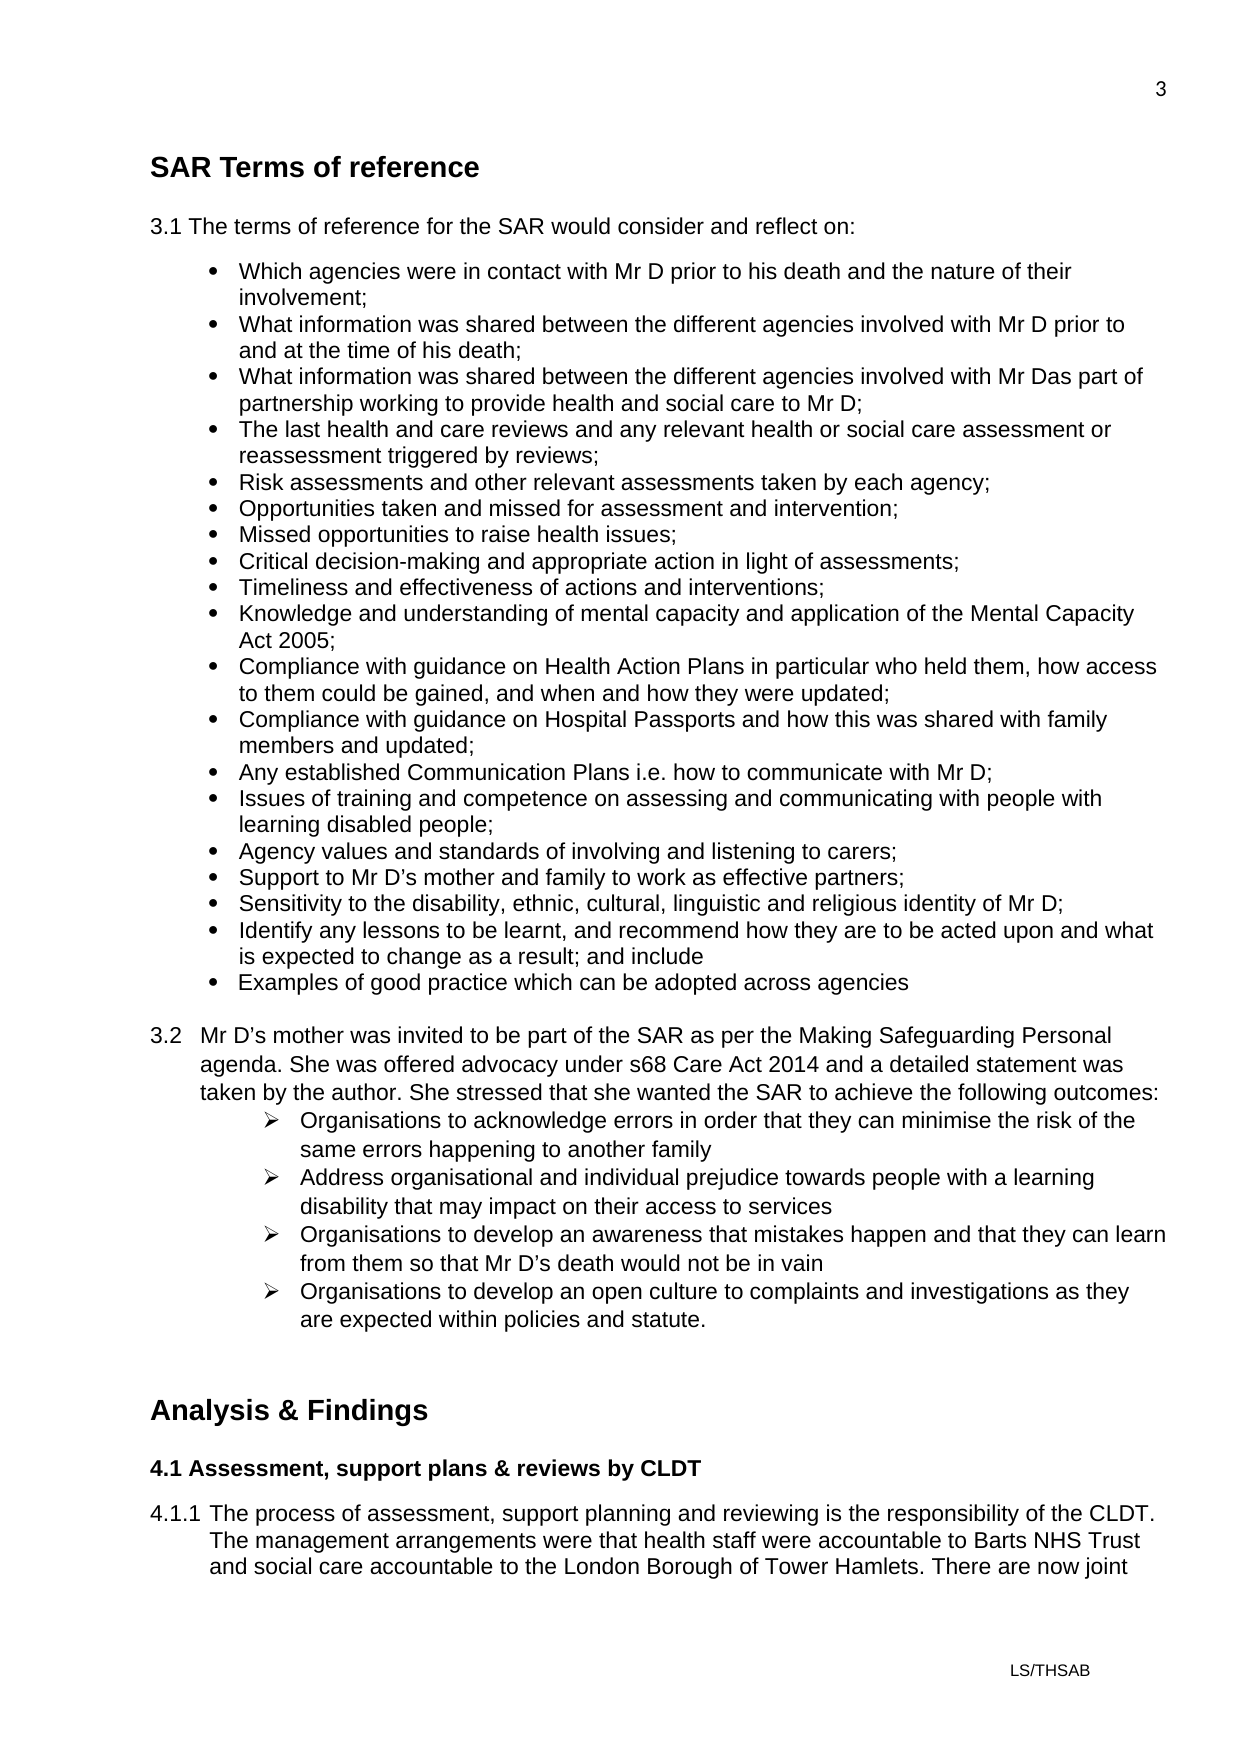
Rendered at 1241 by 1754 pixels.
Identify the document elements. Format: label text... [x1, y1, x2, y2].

list Opportunities taken and missed for assessment and intervention; [209, 495, 1167, 521]
list Organisations to acknowledge errors in order that they can minimise the risk of the same errors happening to another family [262, 1107, 1167, 1162]
list Examples of good practice which can be adopted across agencies [187, 969, 1167, 996]
list Organisations to develop an open culture to complaints and investigations as they are expected within policies and statute. [262, 1278, 1167, 1333]
list Which agencies were in contact with Mr D prior to his death and the nature of their involvement; [209, 258, 1167, 311]
list Timeliness and effectiveness of actions and interventions; [209, 574, 1167, 600]
list What information was shared between the different agencies involved with Mr D prior to and at the time of his death; [209, 311, 1167, 363]
subtitle SAR Terms of reference [150, 150, 1167, 183]
list Organisations to develop an awareness that mistakes happen and that they can learn from them so that Mr D’s death would not be in vain [262, 1221, 1167, 1276]
text 3.1 The terms of reference for the SAR would consider and reflect on: [150, 213, 1167, 239]
list Risk assessments and other relevant assessments taken by each agency; [209, 469, 1167, 495]
list Compliance with guidance on Hospital Passports and how this was shared with family members and updated; [209, 706, 1167, 758]
list Knowledge and understanding of mental capacity and application of the Mental Capacity Act 2005; [209, 600, 1167, 653]
list Critical decision-making and appropriate action in light of assessments; [209, 548, 1167, 574]
list Any established Communication Plans i.e. how to communicate with Mr D; [209, 758, 1167, 785]
list Agency values and standards of involving and listening to carers; [209, 838, 1167, 864]
subtitle Analysis & Findings [150, 1392, 1167, 1426]
list What information was shared between the different agencies involved with Mr Das part of partnership working to provide health and social care to Mr D; [209, 363, 1167, 416]
list Issues of training and competence on assessing and communicating with people with learning disabled people; [209, 785, 1167, 838]
list Compliance with guidance on Health Action Plans in particular who held them, how access to them could be gained, and when and how they were updated; [209, 653, 1167, 706]
list The last health and care reviews and any relevant health or social care assessment or reassessment triggered by reviews; [209, 416, 1167, 469]
list Support to Mr D’s mother and family to work as effective partners; [209, 864, 1167, 890]
list Identify any lessons to be learnt, and recommend how they are to be acted upon and what is expected to change as a result; and include [209, 917, 1167, 969]
list Address organisational and individual prejudice towards people with a learning disability that may impact on their access to services [262, 1164, 1167, 1219]
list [150, 1500, 1167, 1579]
list Sensitivity to the disability, ethnic, cultural, linguistic and religious identity of Mr D; [209, 890, 1167, 917]
list Mr D’s mother was invited to be part of the SAR as per the Making Safeguarding Personal agenda. She was offered advocacy under s68 Care Act 2014 and a detailed statement was taken by the author. She stressed that she wanted the SAR to achieve the following outcomes: [150, 1022, 1167, 1105]
text 4.1 Assessment, support plans & reviews by CLDT [150, 1455, 1167, 1482]
list Missed opportunities to raise health issues; [209, 521, 1167, 548]
